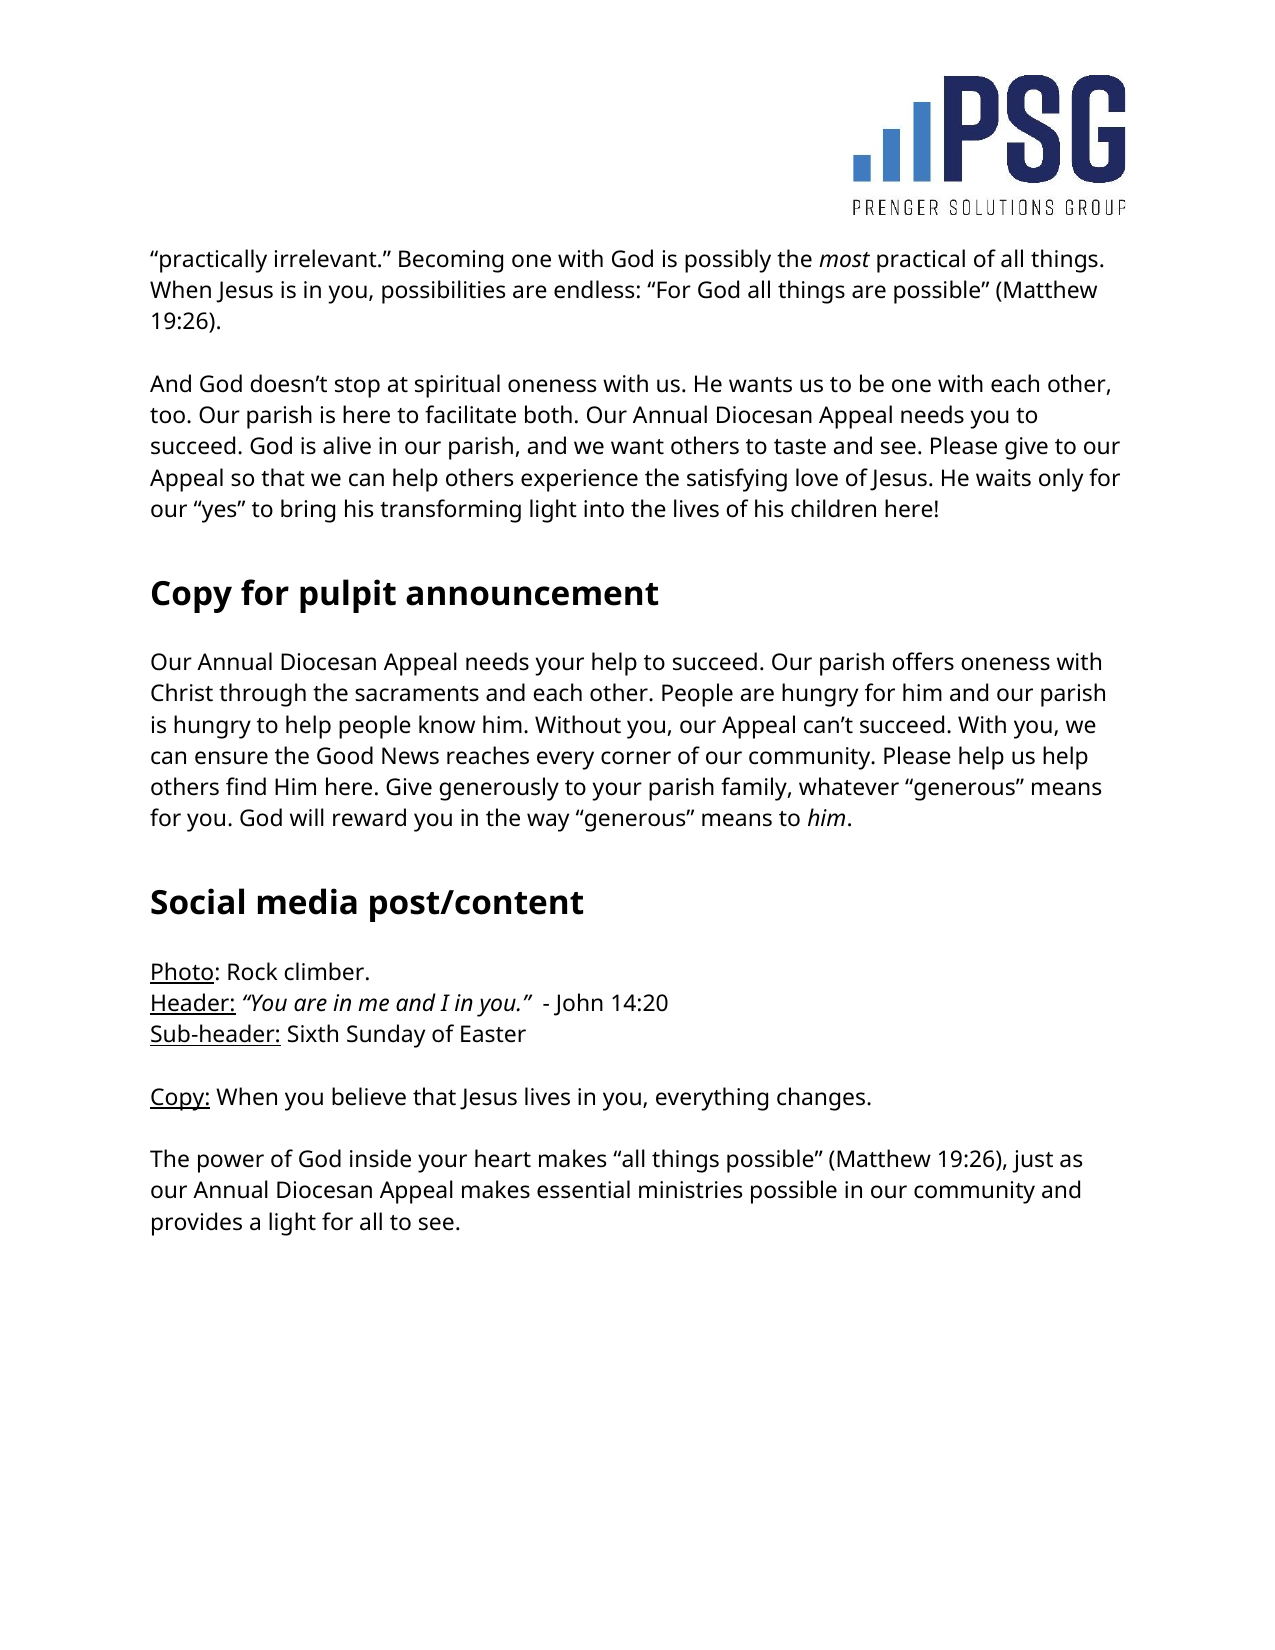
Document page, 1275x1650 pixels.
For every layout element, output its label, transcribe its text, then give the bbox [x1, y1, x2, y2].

text Sub-header: Sixth Sunday of Easter [150, 1018, 1125, 1049]
text Photo: Rock climber. [150, 956, 1125, 987]
text Copy for pulpit announcement [150, 569, 1125, 615]
text Social media post/content [150, 879, 1125, 924]
text Header: “You are in me and I in you.” - John 14:20 [150, 987, 1125, 1018]
text Our Annual Diocesan Appeal needs your help to succeed. Our parish offers oneness with Christ through the sacraments and each other. People are hungry for him and our parish is hungry to help people know him. Without you, our Appeal can’t succeed. With you, we can ensure the Good News reaches every corner of our community. Please help us help others find Him here. Give generously to your parish family, whatever “generous” means for you. God will reward you in the way “generous” means to him. [150, 646, 1125, 834]
text And God doesn’t stop at spiritual oneness with us. He wants us to be one with each other, too. Our parish is here to facilitate both. Our Annual Diocesan Appeal needs you to succeed. God is alive in our parish, and we want others to taste and see. Please give to our Appeal so that we can help others experience the satisfying love of Jesus. He waits only for our “yes” to bring his transforming light into the lives of his children here! [150, 368, 1125, 524]
text Copy: When you believe that Jesus lives in you, everything changes. [150, 1081, 1125, 1112]
picture [853, 75, 1125, 215]
text The power of God inside your heart makes “all things possible” (Matthew 19:26), just as our Annual Diocesan Appeal makes essential ministries possible in our community and provides a light for all to see. [150, 1143, 1125, 1237]
